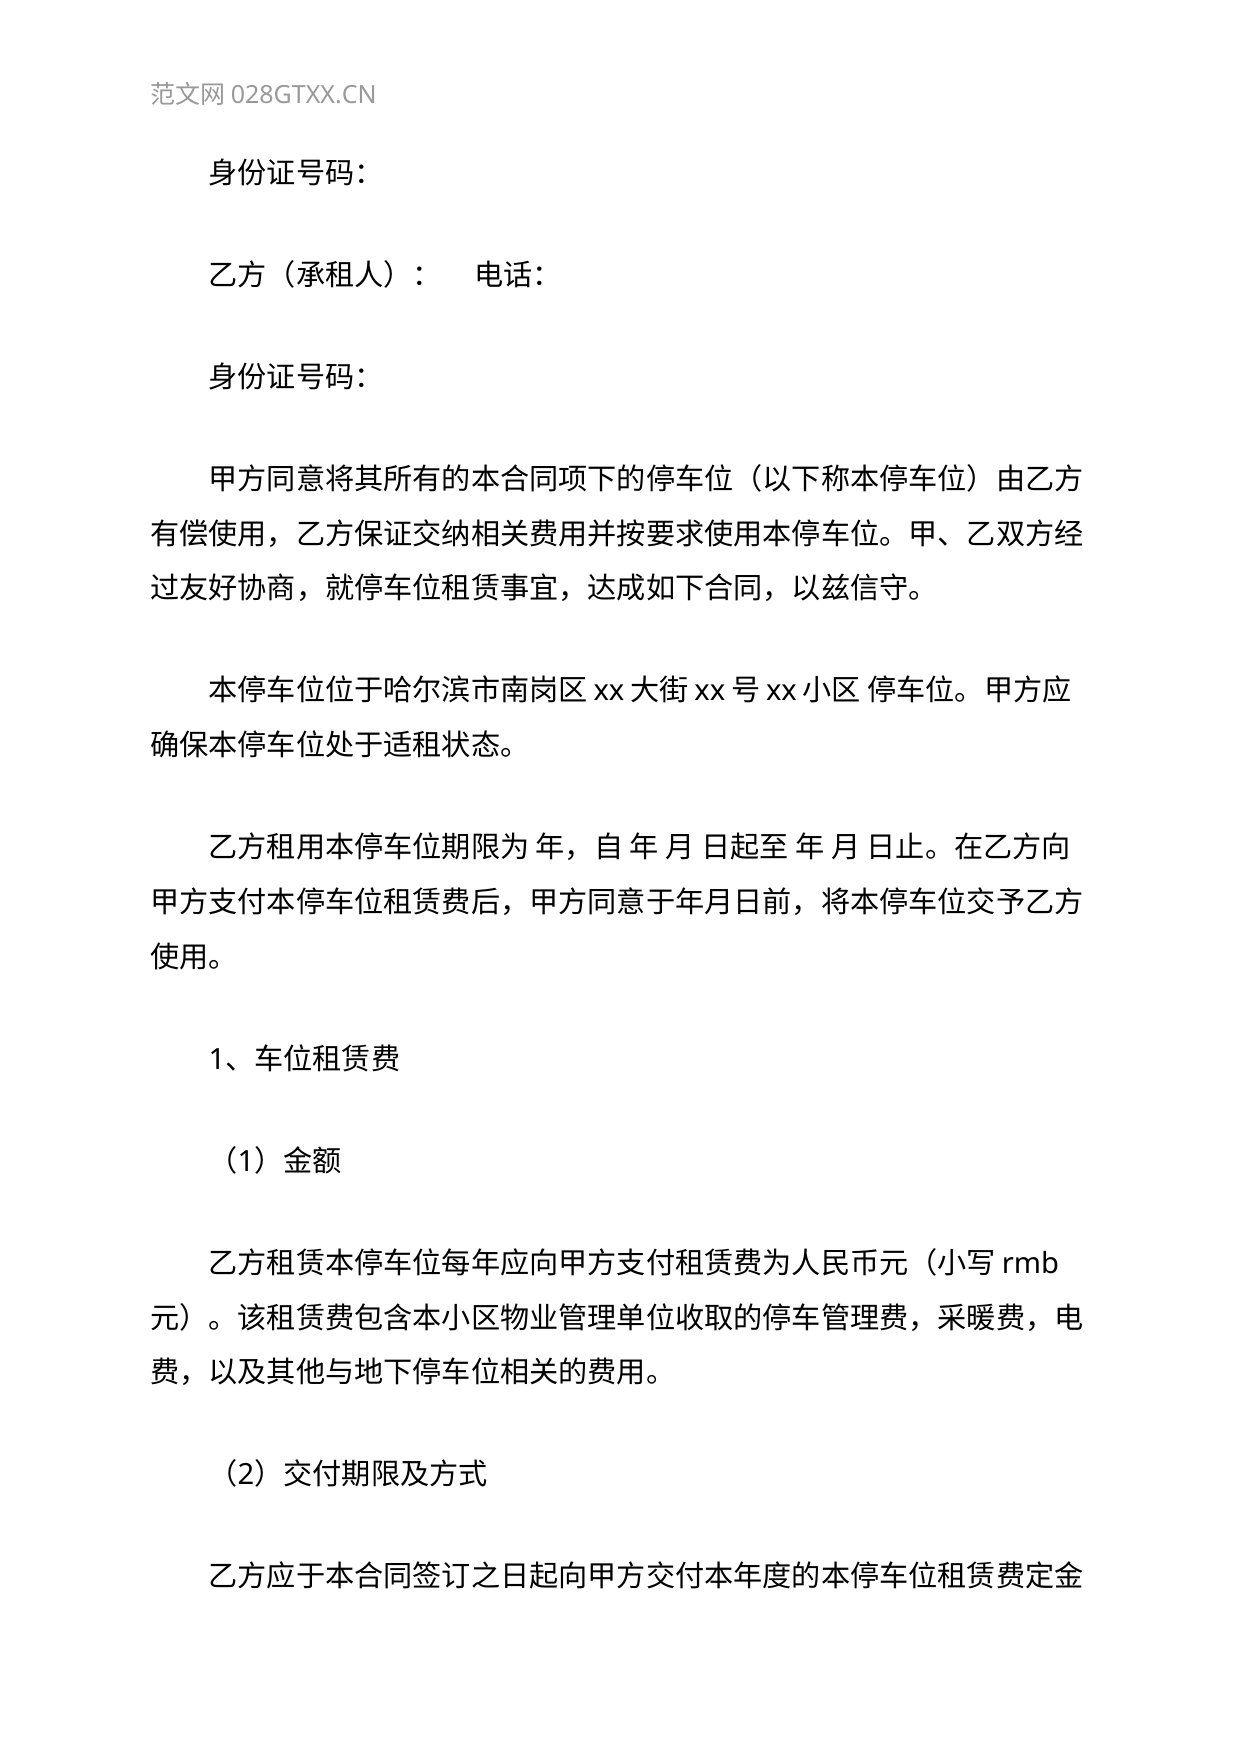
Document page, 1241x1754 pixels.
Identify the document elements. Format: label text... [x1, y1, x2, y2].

text 本停车位位于哈尔滨市南岗区xx大街xx号xx小区 停车位。甲方应确保本停车位处于适租状态。 [150, 667, 1090, 764]
text 乙方租用本停车位期限为 年，自 年 月 日起至 年 月 日止。在乙方向甲方支付本停车位租赁费后，甲方同意于年月日前，将本停车位交予乙方使用。 [150, 824, 1090, 976]
text （1）金额 [150, 1137, 1090, 1179]
text 甲方同意将其所有的本合同项下的停车位（以下称本停车位）由乙方有偿使用，乙方保证交纳相关费用并按要求使用本停车位。甲、乙双方经过友好协商，就停车位租赁事宜，达成如下合同，以兹信守。 [150, 455, 1090, 607]
text 身份证号码： [150, 353, 1090, 396]
text 乙方租赁本停车位每年应向甲方支付租赁费为人民币元（小写rmb 元）。该租赁费包含本小区物业管理单位收取的停车管理费，采暖费，电费，以及其他与地下停车位相关的费用。 [150, 1239, 1090, 1391]
text 乙方（承租人）： 电话： [150, 252, 1090, 294]
text 身份证号码： [150, 150, 1090, 192]
text 1、车位租赁费 [150, 1035, 1090, 1078]
text （2）交付期限及方式 [150, 1451, 1090, 1493]
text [150, 1553, 1090, 1595]
